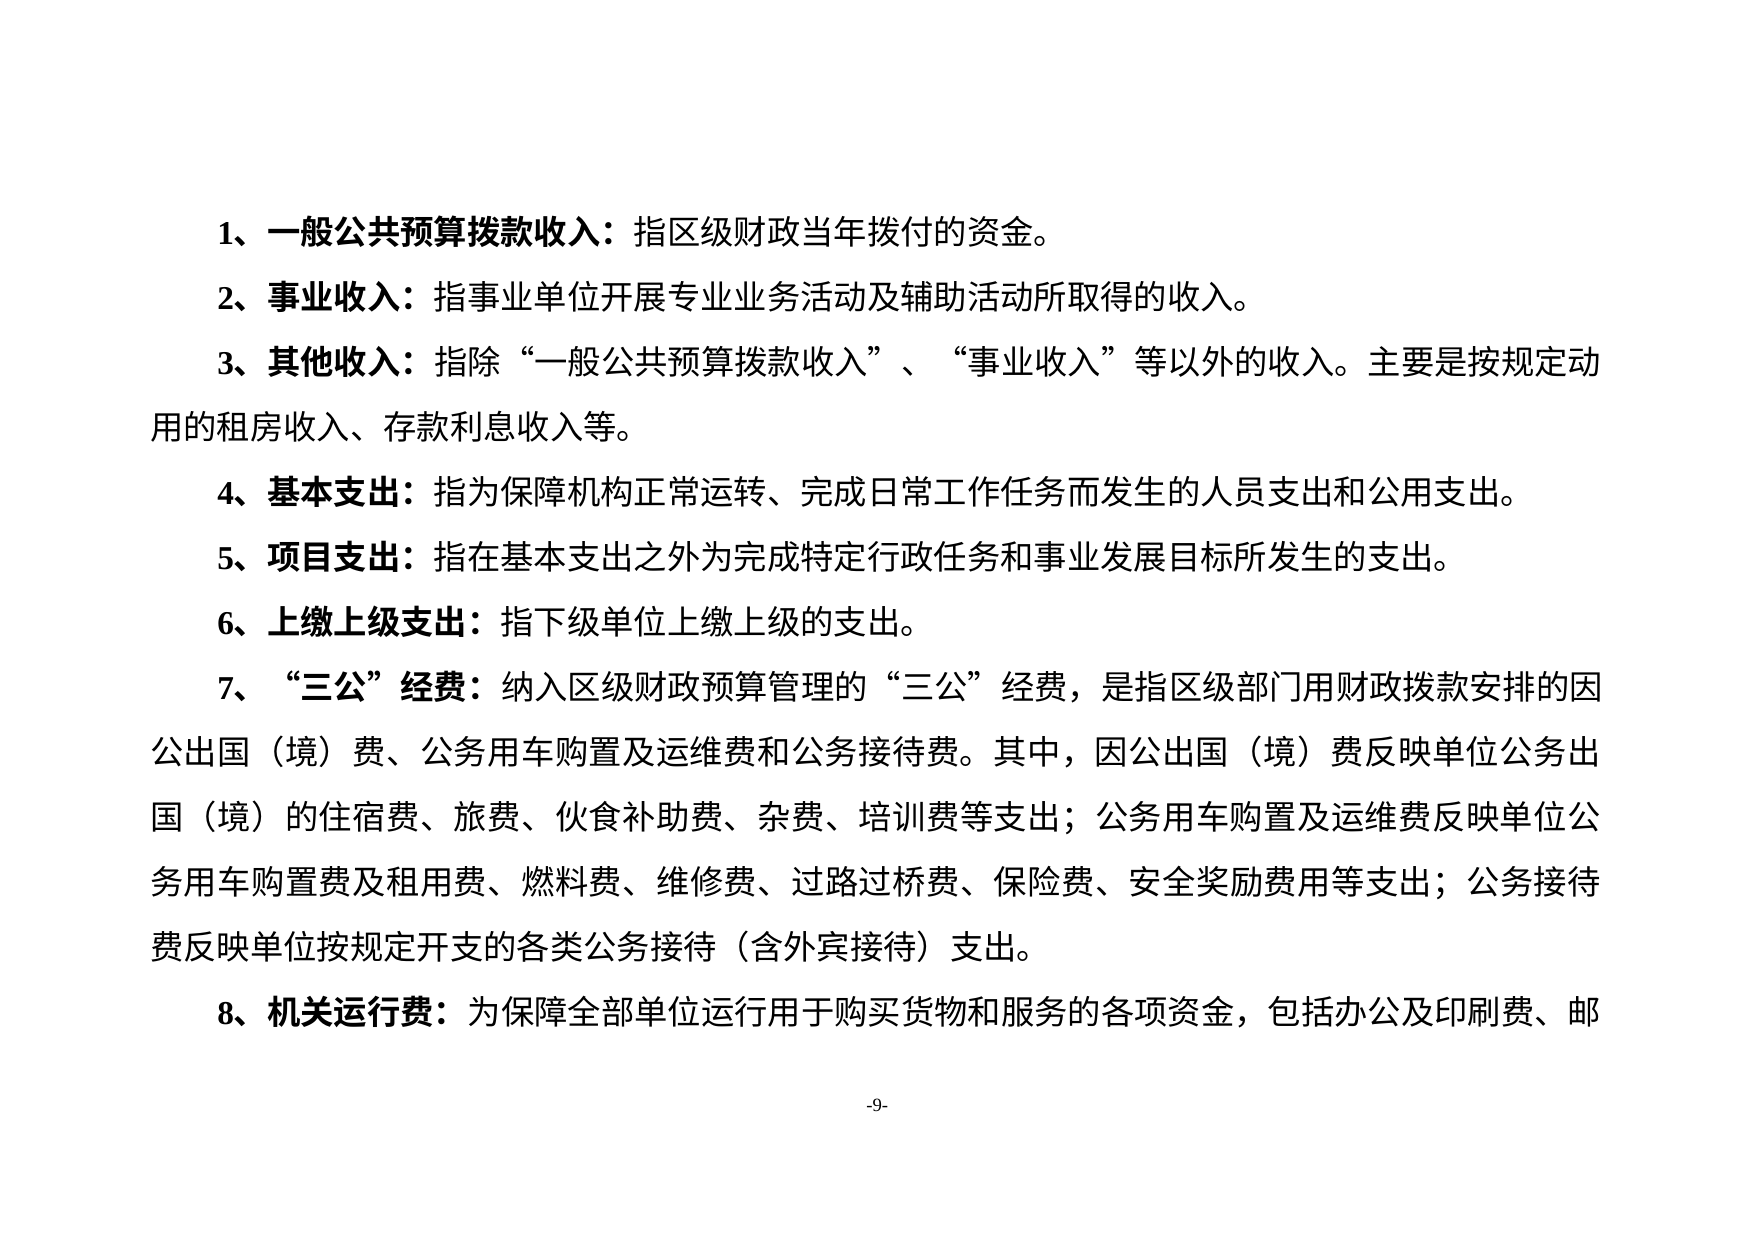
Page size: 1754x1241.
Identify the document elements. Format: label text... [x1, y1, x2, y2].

text 1、一般公共预算拨款收入：指区级财政当年拨付的资金。 [150, 198, 1604, 263]
text 3、其他收入：指除“一般公共预算拨款收入”、“事业收入”等以外的收入。主要是按规定动用的租房收入、存款利息收入等。 [150, 328, 1604, 458]
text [150, 978, 1604, 1043]
text 5、项目支出：指在基本支出之外为完成特定行政任务和事业发展目标所发生的支出。 [150, 523, 1604, 588]
text 2、事业收入：指事业单位开展专业业务活动及辅助活动所取得的收入。 [150, 263, 1604, 328]
text 6、上缴上级支出：指下级单位上缴上级的支出。 [150, 588, 1604, 653]
text 4、基本支出：指为保障机构正常运转、完成日常工作任务而发生的人员支出和公用支出。 [150, 458, 1604, 523]
text 7、“三公”经费：纳入区级财政预算管理的“三公”经费，是指区级部门用财政拨款安排的因公出国（境）费、公务用车购置及运维费和公务接待费。其中，因公出国（境）费反映单位公务出国（境）的住宿费、旅费、伙食补助费、杂费、培训费等支出；公务用车购置及运维费反映单位公务用车购置费及租用费、燃料费、维修费、过路过桥费、保险费、安全奖励费用等支出；公务接待费反映单位按规定开支的各类公务接待（含外宾接待）支出。 [150, 653, 1604, 978]
